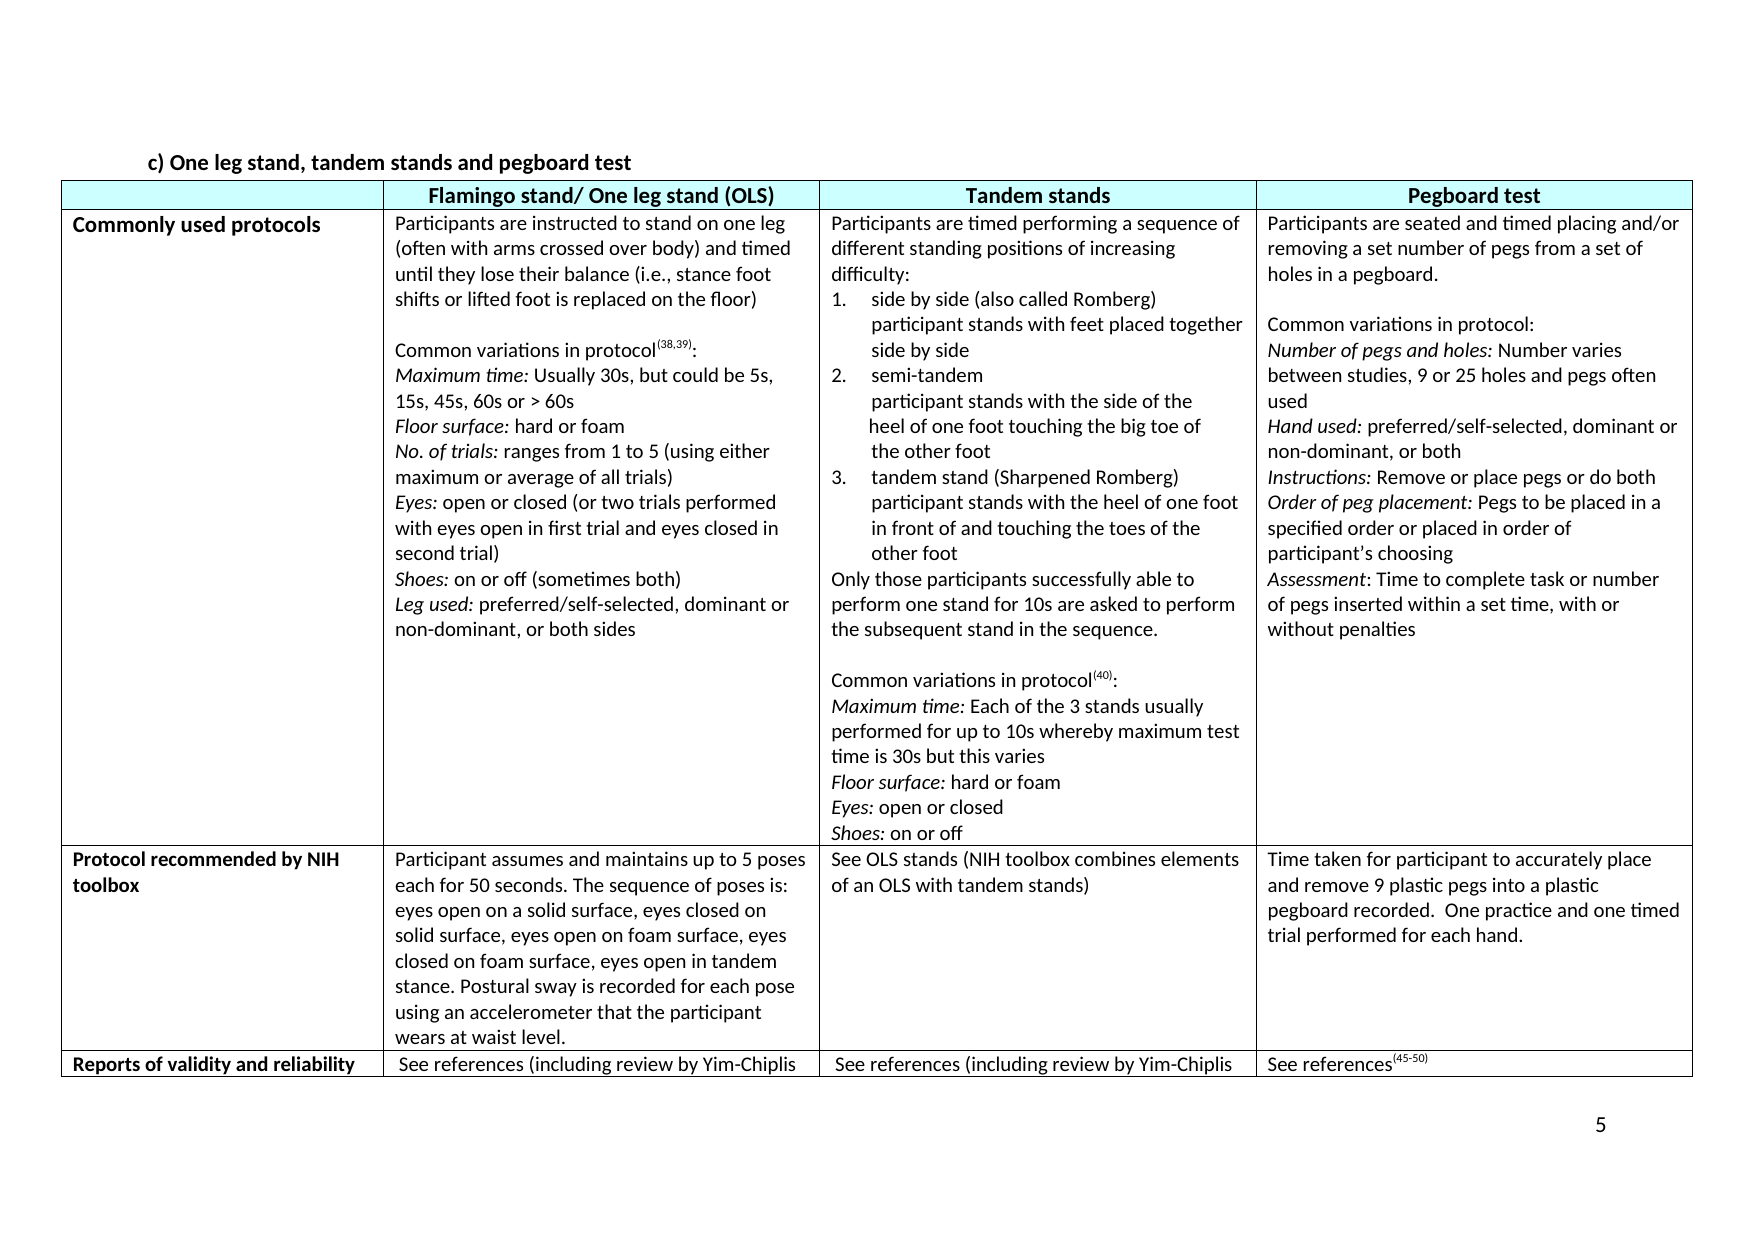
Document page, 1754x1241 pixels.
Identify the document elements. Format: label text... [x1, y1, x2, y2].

table_cell Participants are instructed to stand on one leg (often with arms crossed over body) and timed until they lose their balance (i.e., stance foot shifts or lifted foot is replaced on the floor) Common variations in protocol(38,39): Maximum time: Usually 30s, but could be 5s, 15s, 45s, 60s or > 60s Floor surface: hard or foam No. of trials: ranges from 1 to 5 (using either maximum or average of all trials) Eyes: open or closed (or two trials performed with eyes open in first trial and eyes closed in second trial) Shoes: on or off (sometimes both) Leg used: preferred/self-selected, dominant or non-dominant, or both sides [384, 210, 819, 845]
text c) One leg stand, tandem stands and pegboard test [148, 148, 1606, 176]
table_header Pegboard test [1257, 181, 1692, 209]
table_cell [1257, 1051, 1692, 1076]
table_cell Participants are seated and timed placing and/or removing a set number of pegs from a set of holes in a pegboard. Common variations in protocol: Number of pegs and holes: Number varies between studies, 9 or 25 holes and pegs often used Hand used: preferred/self-selected, dominant or non-dominant, or both Instructions: Remove or place pegs or do both Order of peg placement: Pegs to be placed in a specified order or placed in order of participant’s choosing Assessment: Time to complete task or number of pegs inserted within a set time, with or without penalties [1257, 210, 1692, 845]
table_cell Participant assumes and maintains up to 5 poses each for 50 seconds. The sequence of poses is: eyes open on a solid surface, eyes closed on solid surface, eyes open on foam surface, eyes closed on foam surface, eyes open in tandem stance. Postural sway is recorded for each pose using an accelerometer that the participant wears at waist level. [384, 846, 819, 1050]
table_cell See OLS stands (NIH toolbox combines elements of an OLS with tandem stands) [820, 846, 1256, 1050]
table_cell Participants are timed performing a sequence of different standing positions of increasing difficulty: side by side (also called Romberg) participant stands with feet placed together side by side semi-tandem participant stands with the side of the heel of one foot touching the big toe of the other foot tandem stand (Sharpened Romberg) participant stands with the heel of one foot in front of and touching the toes of the other foot Only those participants successfully able to perform one stand for 10s are asked to perform the subsequent stand in the sequence. Common variations in protocol(40): Maximum time: Each of the 3 stands usually performed for up to 10s whereby maximum test time is 30s but this varies Floor surface: hard or foam Eyes: open or closed Shoes: on or off [820, 210, 1256, 845]
table_cell Protocol recommended by NIH toolbox [62, 846, 383, 1050]
table_header Tandem stands [820, 181, 1256, 209]
table_header [62, 181, 383, 209]
table_header Flamingo stand/ One leg stand (OLS) [384, 181, 819, 209]
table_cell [820, 1051, 1256, 1076]
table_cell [62, 1051, 383, 1076]
table_cell Commonly used protocols [62, 210, 383, 845]
table_cell Time taken for participant to accurately place and remove 9 plastic pegs into a plastic pegboard recorded. One practice and one timed trial performed for each hand. [1257, 846, 1692, 1050]
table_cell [384, 1051, 819, 1076]
